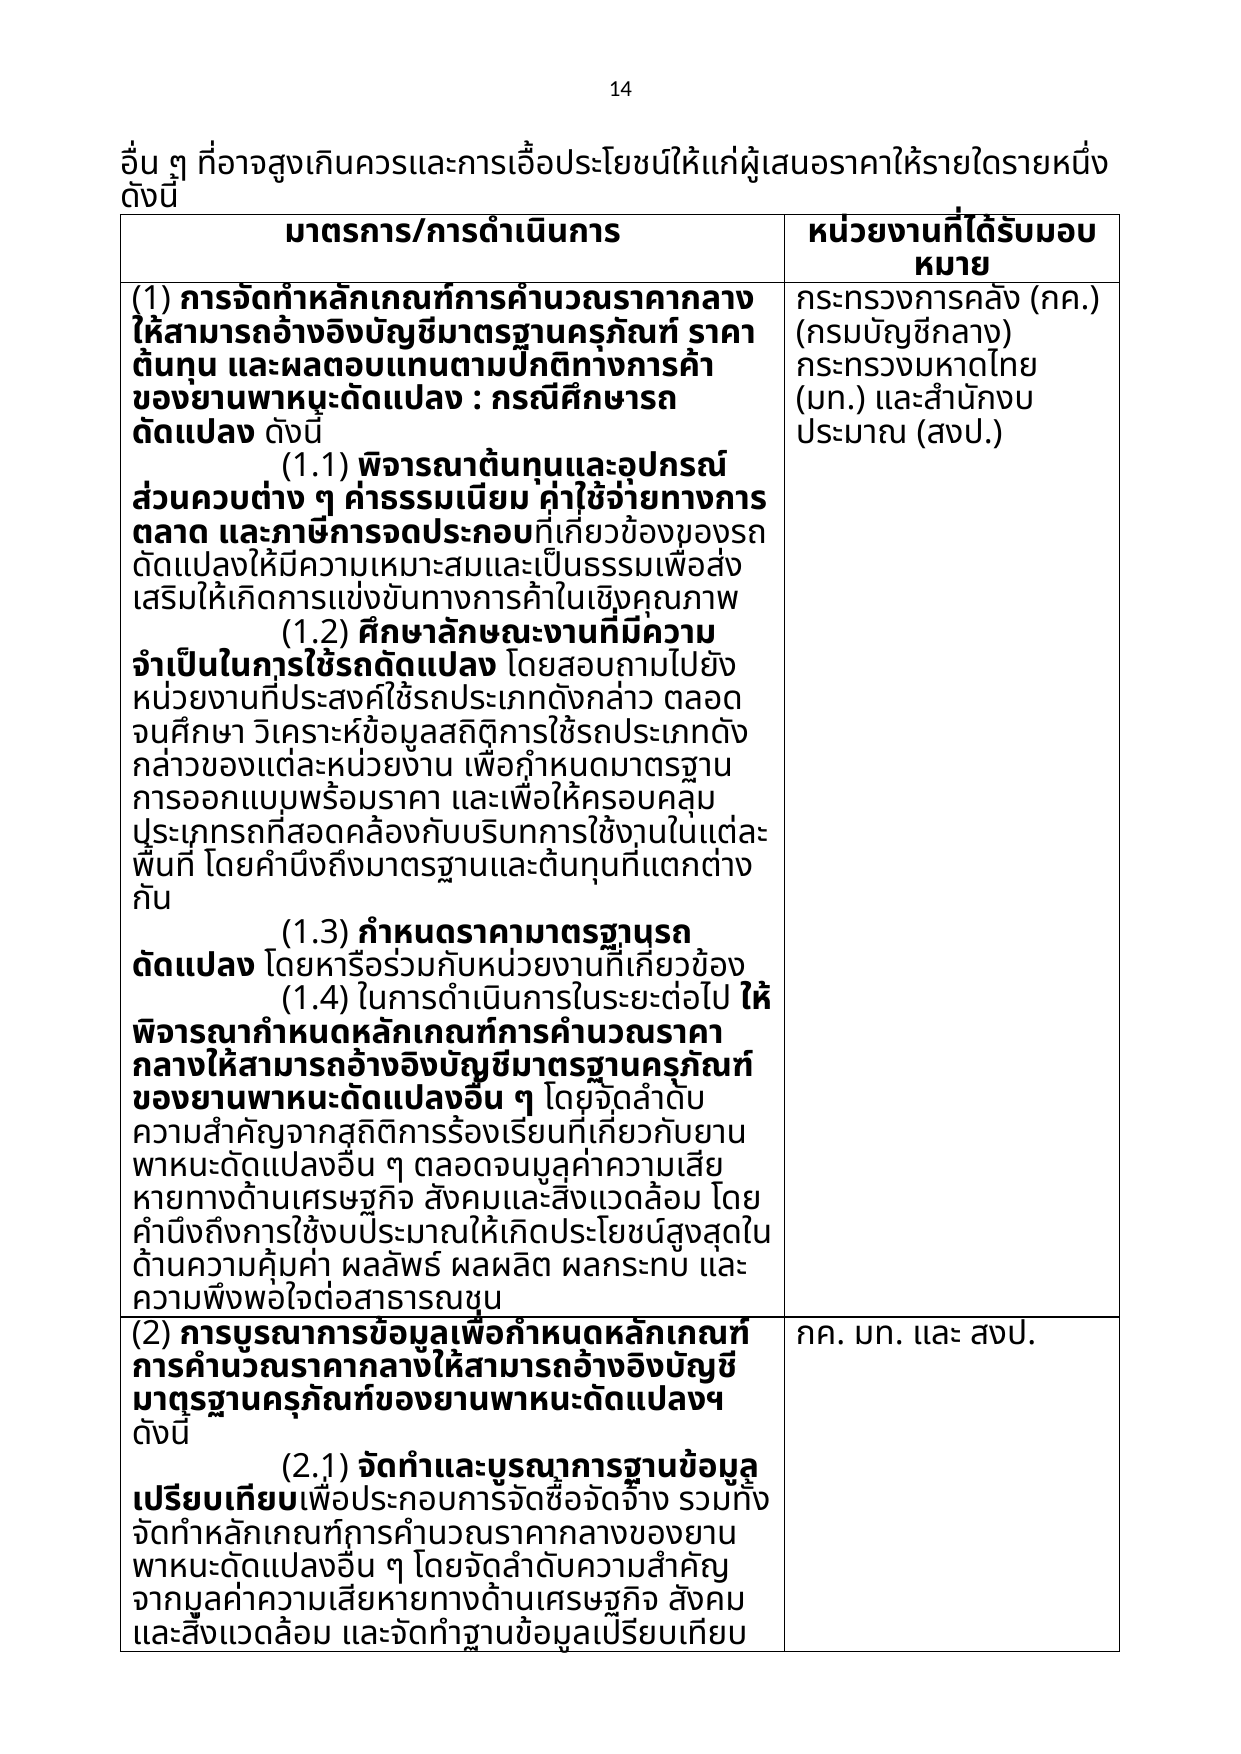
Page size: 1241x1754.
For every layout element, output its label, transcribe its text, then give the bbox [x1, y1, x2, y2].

table_cell (1) การจัดทำหลักเกณฑ์การคำนวณราคากลางให้สามารถอ้างอิงบัญชีมาตรฐานครุภัณฑ์ ราคาต้นทุน และผลตอบแทนตามปกติทางการค้าของยานพาหนะดัดแปลง : กรณีศึกษารถดัดแปลง ดังนี้ (1.1) พิจารณาต้นทุนและอุปกรณ์ส่วนควบต่าง ๆ ค่าธรรมเนียม ค่าใช้จ่ายทางการตลาด และภาษีการจดประกอบที่เกี่ยวข้องของรถดัดแปลงให้มีความเหมาะสมและเป็นธรรมเพื่อส่งเสริมให้เกิดการแข่งขันทางการค้าในเชิงคุณภาพ (1.2) ศึกษาลักษณะงานที่มีความจำเป็นในการใช้รถดัดแปลง โดยสอบถามไปยังหน่วยงานที่ประสงค์ใช้รถประเภทดังกล่าว ตลอดจนศึกษา วิเคราะห์ข้อมูลสถิติการใช้รถประเภทดังกล่าวของแต่ละหน่วยงาน เพื่อกำหนดมาตรฐานการออกแบบพร้อมราคา และเพื่อให้ครอบคลุมประเภทรถที่สอดคล้องกับบริบทการใช้งานในแต่ละพื้นที่ โดยคำนึงถึงมาตรฐานและต้นทุนที่แตกต่างกัน (1.3) กำหนดราคามาตรฐานรถดัดแปลง โดยหารือร่วมกับหน่วยงานที่เกี่ยวข้อง (1.4) ในการดำเนินการในระยะต่อไป ให้พิจารณากำหนดหลักเกณฑ์การคำนวณราคากลางให้สามารถอ้างอิงบัญชีมาตรฐานครุภัณฑ์ของยานพาหนะดัดแปลงอื่น ๆ โดยจัดลำดับความสำคัญจากสถิติการร้องเรียนที่เกี่ยวกับยานพาหนะดัดแปลงอื่น ๆ ตลอดจนมูลค่าความเสียหายทางด้านเศรษฐกิจ สังคมและสิ่งแวดล้อม โดยคำนึงถึงการใช้งบประมาณให้เกิดประโยชน์สูงสุดในด้านความคุ้มค่า ผลลัพธ์ ผลผลิต ผลกระทบ และความพึงพอใจต่อสาธารณชน [121, 283, 784, 1316]
table_header มาตรการ/การดำเนินการ [121, 215, 784, 282]
table_cell กค. มท. และ สงป. [785, 1318, 1119, 1651]
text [120, 148, 1120, 214]
table_header หน่วยงานที่ได้รับมอบหมาย [785, 215, 1119, 282]
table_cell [121, 1318, 784, 1651]
table_cell กระทรวงการคลัง (กค.) (กรมบัญชีกลาง) กระทรวงมหาดไทย (มท.) และสำนักงบประมาณ (สงป.) [785, 283, 1119, 1316]
